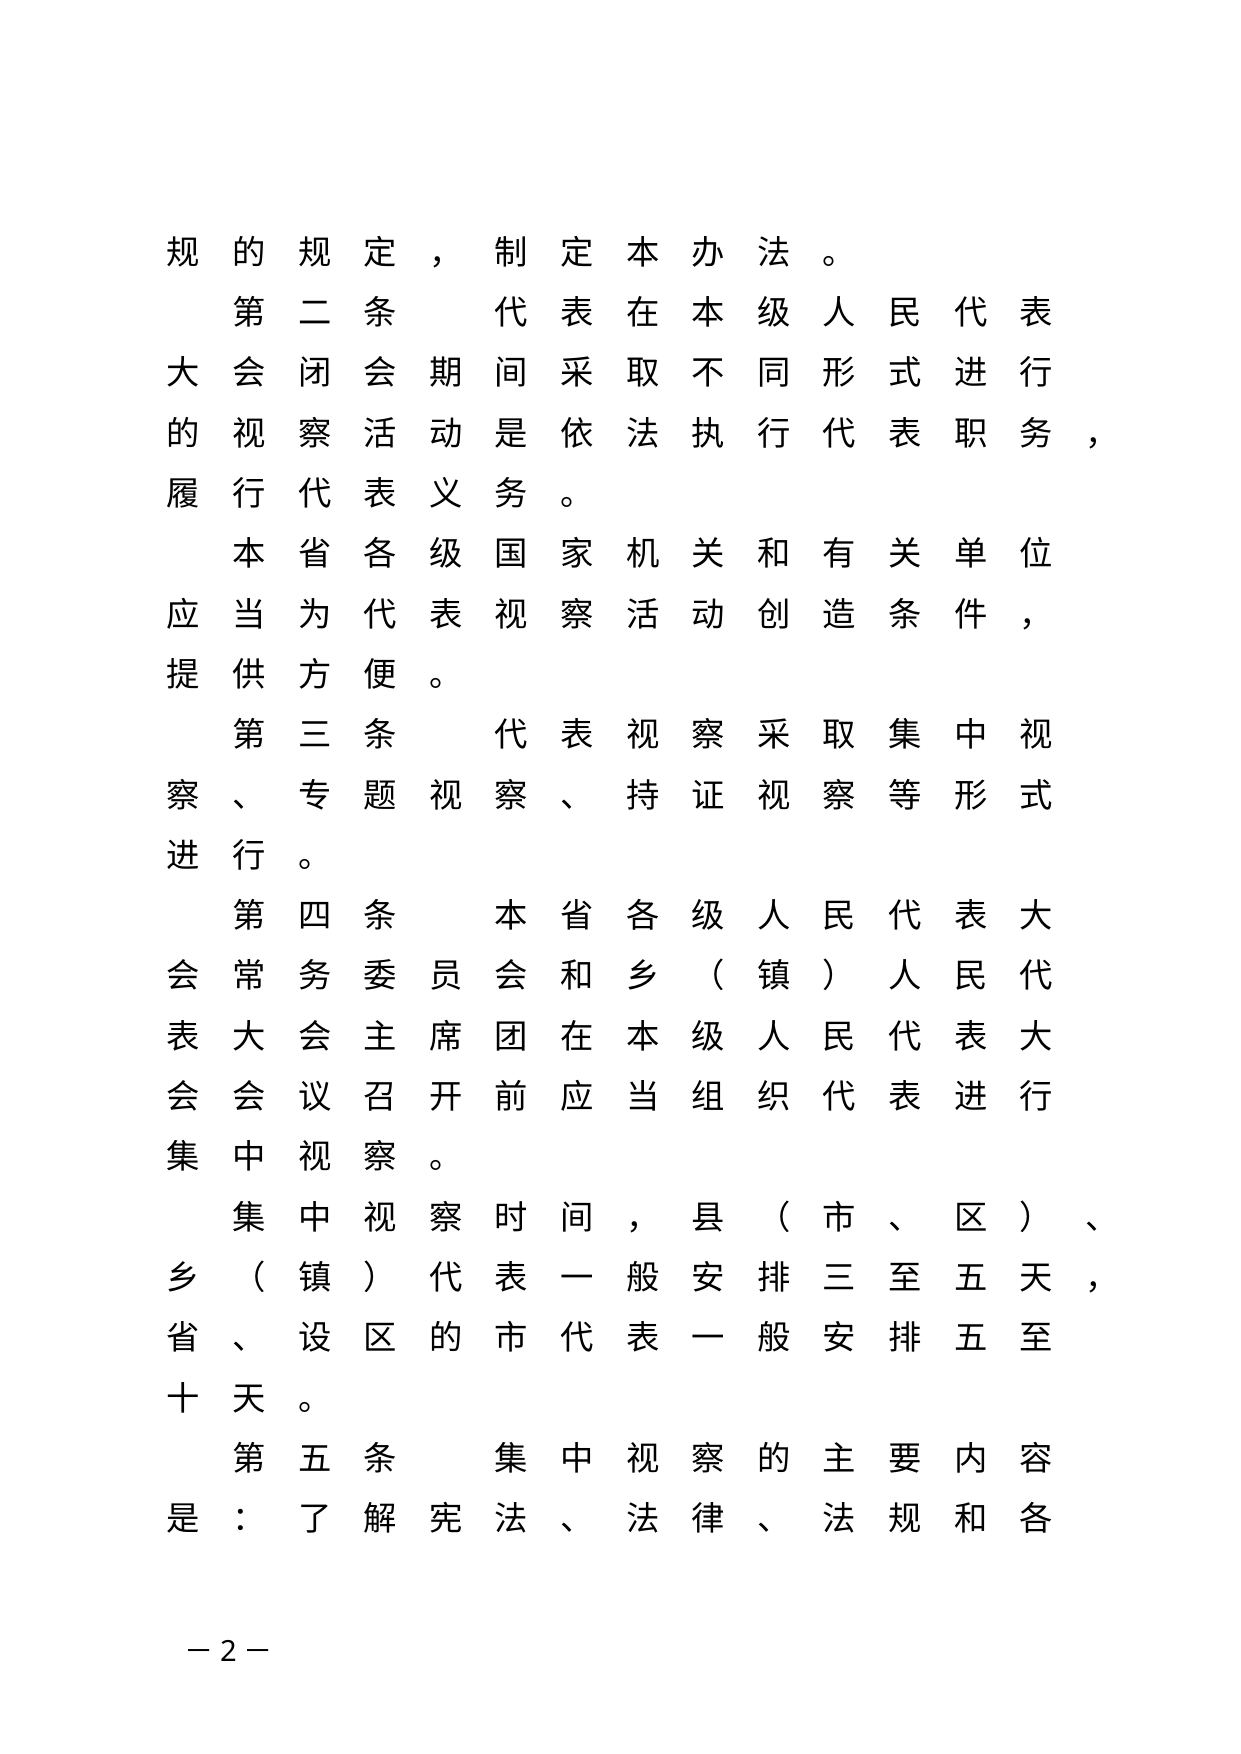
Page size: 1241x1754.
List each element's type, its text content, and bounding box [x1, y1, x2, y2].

text 第三条 代表视察采取集中视察、专题视察、持证视察等形式进行。 [167, 702, 1085, 883]
text 第二条 代表在本级人民代表大会闭会期间采取不同形式进行的视察活动是依法执行代表职务，履行代表义务。 [167, 280, 1085, 521]
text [167, 1426, 1085, 1546]
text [167, 219, 1085, 280]
text 集中视察时间，县（市、区）、乡（镇）代表一般安排三至五天，省、设区的市代表一般安排五至十天。 [167, 1184, 1085, 1426]
text 本省各级国家机关和有关单位应当为代表视察活动创造条件，提供方便。 [167, 521, 1085, 702]
text 第四条 本省各级人民代表大会常务委员会和乡（镇）人民代表大会主席团在本级人民代表大会会议召开前应当组织代表进行集中视察。 [167, 883, 1085, 1184]
